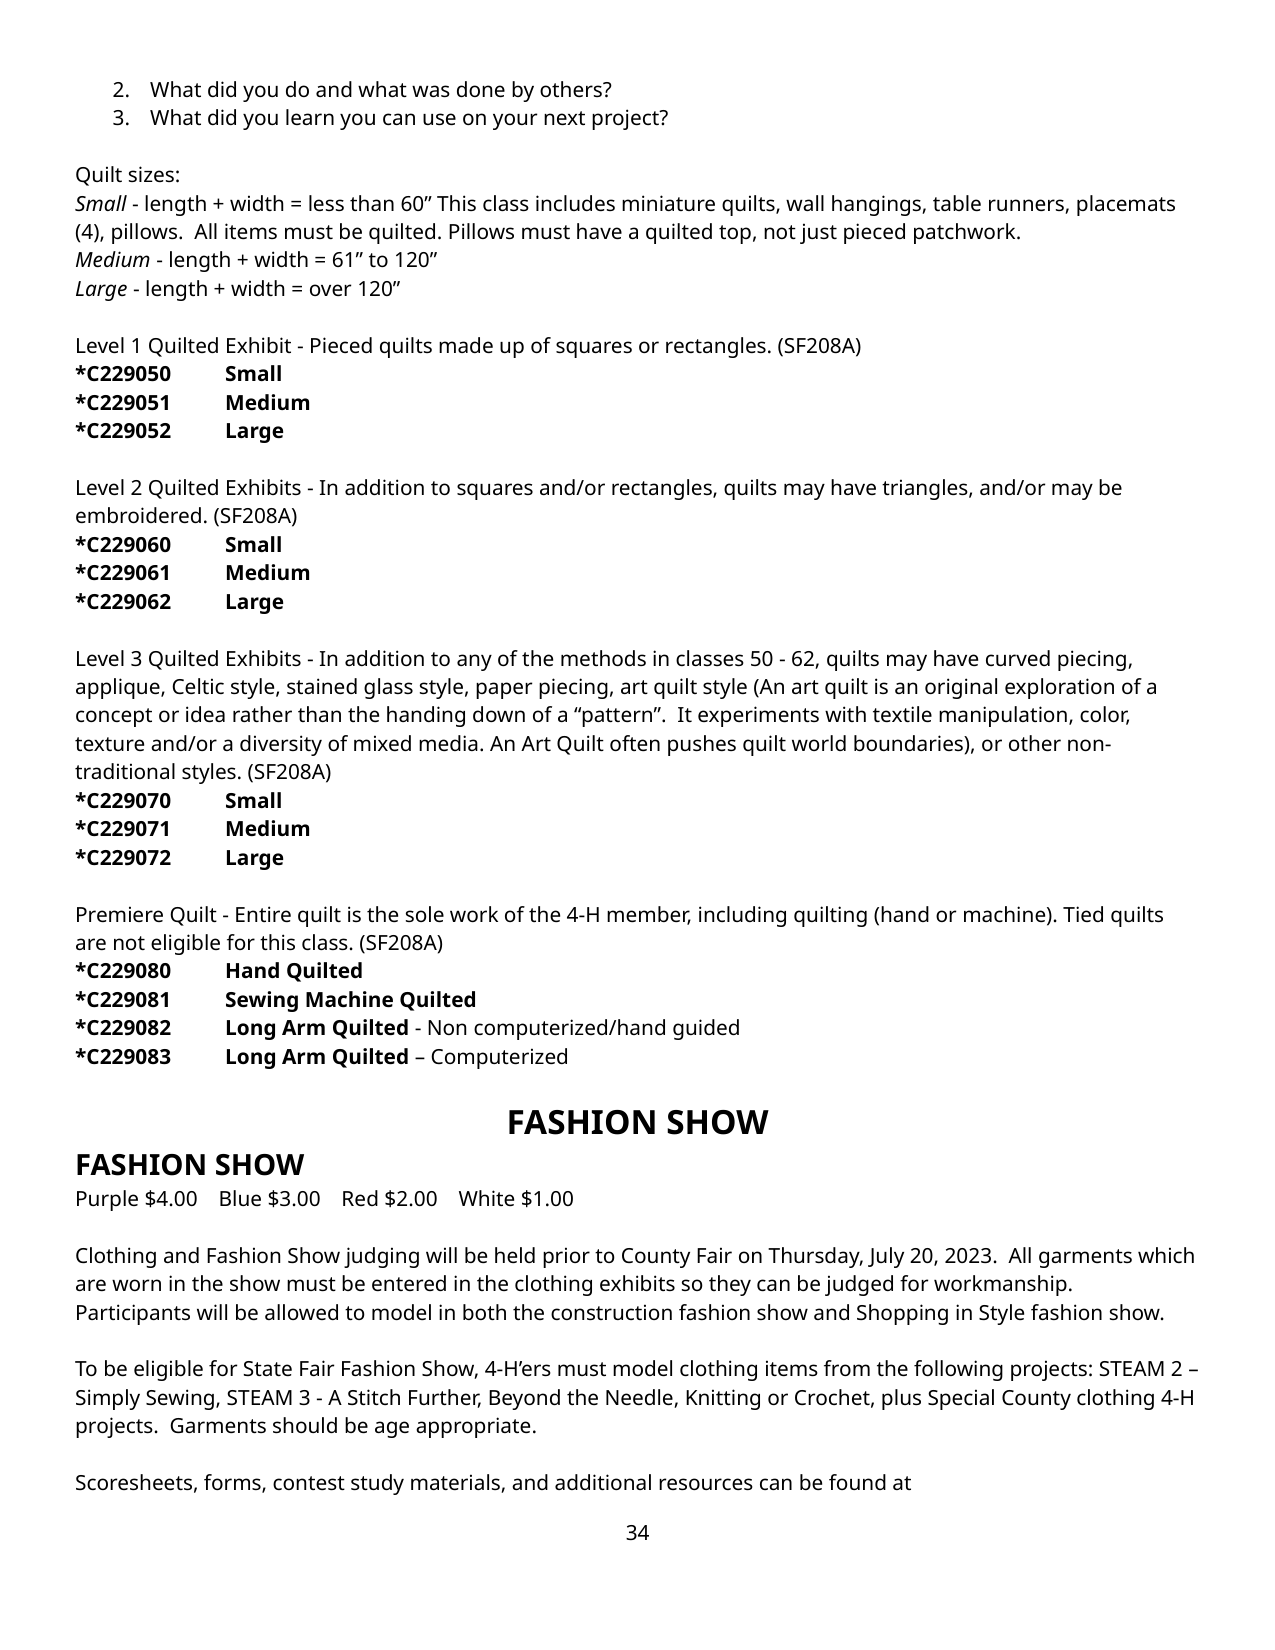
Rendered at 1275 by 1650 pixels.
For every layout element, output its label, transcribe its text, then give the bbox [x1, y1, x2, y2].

text *C229061 Medium [75, 558, 1200, 587]
list What did you do and what was done by others? [112, 75, 1200, 103]
text *C229082 Long Arm Quilted - Non computerized/hand guided [75, 1013, 1200, 1042]
text Small - length + width = less than 60” This class includes miniature quilts, wall hangings, table runners, placemats (4), pillows. All items must be quilted. Pillows must have a quilted top, not just pieced patchwork. [75, 189, 1200, 246]
text To be eligible for State Fair Fashion Show, 4-H’ers must model clothing items from the following projects: STEAM 2 – Simply Sewing, STEAM 3 - A Stitch Further, Beyond the Needle, Knitting or Crochet, plus Special County clothing 4-H projects. Garments should be age appropriate. [75, 1354, 1200, 1440]
text *C229050 Small [75, 359, 1200, 388]
text *C229051 Medium [75, 388, 1200, 416]
text Clothing and Fashion Show judging will be held prior to County Fair on Thursday, July 20, 2023. All garments which are worn in the show must be entered in the clothing exhibits so they can be judged for workmanship. Participants will be allowed to model in both the construction fashion show and Shopping in Style fashion show. [75, 1241, 1200, 1326]
text Purple $4.00 Blue $3.00 Red $2.00 White $1.00 [75, 1184, 1200, 1212]
text Large - length + width = over 120” [75, 274, 1200, 302]
text *C229062 Large [75, 587, 1200, 615]
text Quilt sizes: [75, 160, 1200, 189]
text FASHION SHOW [75, 1144, 1200, 1184]
text *C229083 Long Arm Quilted – Computerized [75, 1042, 1200, 1070]
text *C229071 Medium [75, 814, 1200, 843]
text *C229070 Small [75, 786, 1200, 814]
text *C229081 Sewing Machine Quilted [75, 985, 1200, 1013]
text Level 3 Quilted Exhibits - In addition to any of the methods in classes 50 - 62, quilts may have curved piecing, applique, Celtic style, stained glass style, paper piecing, art quilt style (An art quilt is an original exploration of a concept or idea rather than the handing down of a “pattern”. It experiments with textile manipulation, color, texture and/or a diversity of mixed media. An Art Quilt often pushes quilt world boundaries), or other non-traditional styles. (SF208A) [75, 644, 1200, 786]
text *C229052 Large [75, 416, 1200, 445]
text Premiere Quilt - Entire quilt is the sole work of the 4-H member, including quilting (hand or machine). Tied quilts are not eligible for this class. (SF208A) [75, 900, 1200, 957]
list What did you learn you can use on your next project? [112, 103, 1200, 132]
text Level 1 Quilted Exhibit - Pieced quilts made up of squares or rectangles. (SF208A) [75, 331, 1200, 359]
text fashion SHOW [75, 1099, 1200, 1144]
text *C229080 Hand Quilted [75, 957, 1200, 985]
text Medium - length + width = 61” to 120” [75, 246, 1200, 274]
text Level 2 Quilted Exhibits - In addition to squares and/or rectangles, quilts may have triangles, and/or may be embroidered. (SF208A) [75, 473, 1200, 530]
text *C229072 Large [75, 843, 1200, 871]
text *C229060 Small [75, 530, 1200, 558]
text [75, 1468, 1200, 1497]
